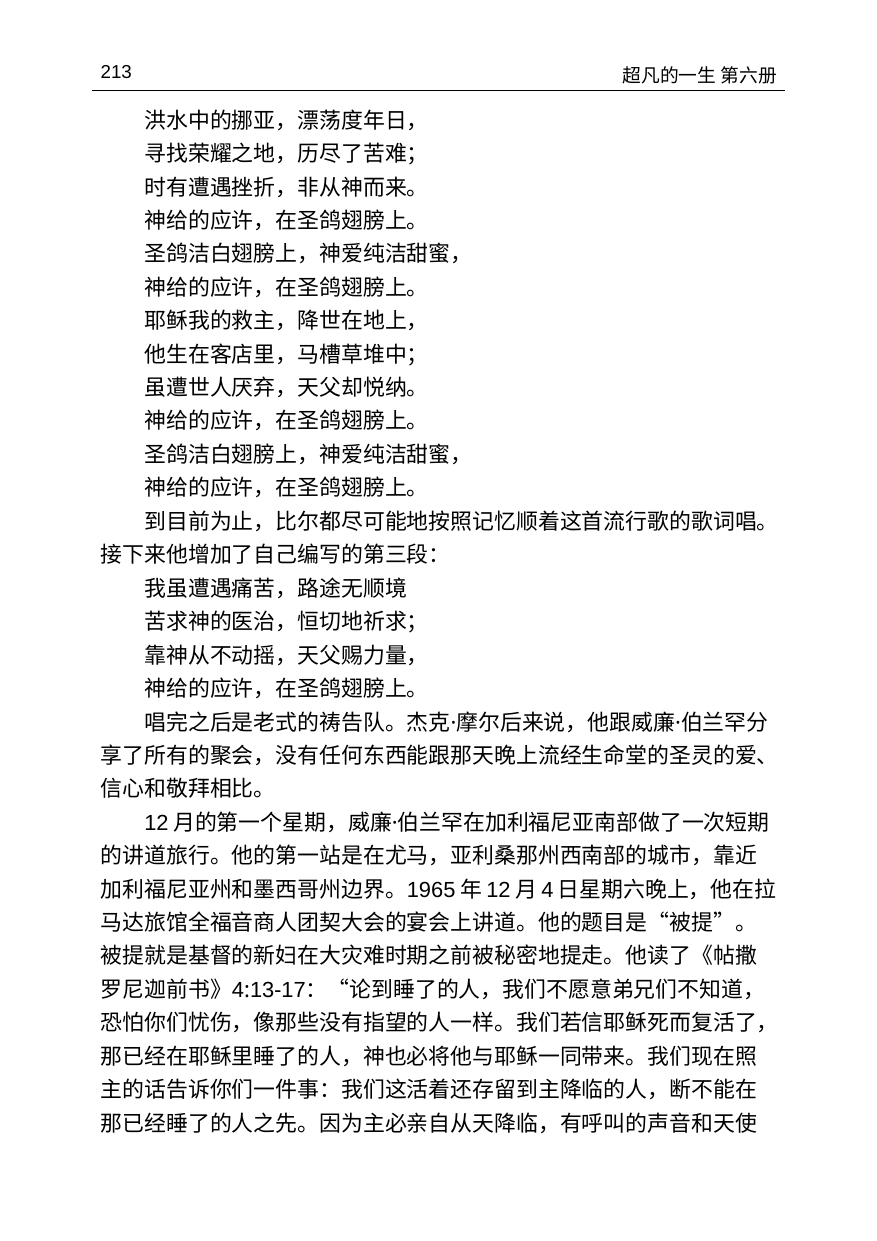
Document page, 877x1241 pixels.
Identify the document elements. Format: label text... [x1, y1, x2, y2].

text 神给的应许，在圣鸽翅膀上。 [100, 469, 777, 503]
text 寻找荣耀之地，历尽了苦难； [100, 135, 777, 169]
text 神给的应许，在圣鸽翅膀上。 [100, 269, 777, 302]
text 圣鸽洁白翅膀上，神爱纯洁甜蜜， [100, 236, 777, 269]
text 圣鸽洁白翅膀上，神爱纯洁甜蜜， [100, 436, 777, 469]
text 靠神从不动摇，天父赐力量， [100, 637, 777, 670]
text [100, 804, 777, 1138]
text 苦求神的医治，恒切地祈求； [100, 603, 777, 637]
text 时有遭遇挫折，非从神而来。 [100, 169, 777, 202]
text 神给的应许，在圣鸽翅膀上。 [100, 403, 777, 436]
text 神给的应许，在圣鸽翅膀上。 [100, 202, 777, 236]
text 虽遭世人厌弃，天父却悦纳。 [100, 369, 777, 403]
text 我虽遭遇痛苦，路途无顺境 [100, 570, 777, 603]
text 洪水中的挪亚，漂荡度年日， [100, 102, 777, 135]
text 神给的应许，在圣鸽翅膀上。 [100, 670, 777, 704]
text 他生在客店里，马槽草堆中； [100, 336, 777, 369]
text 到目前为止，比尔都尽可能地按照记忆顺着这首流行歌的歌词唱。接下来他增加了自己编写的第三段： [100, 503, 777, 570]
text 耶稣我的救主，降世在地上， [100, 302, 777, 336]
text 唱完之后是老式的祷告队。杰克·摩尔后来说，他跟威廉·伯兰罕分享了所有的聚会，没有任何东西能跟那天晚上流经生命堂的圣灵的爱、信心和敬拜相比。 [100, 704, 777, 804]
